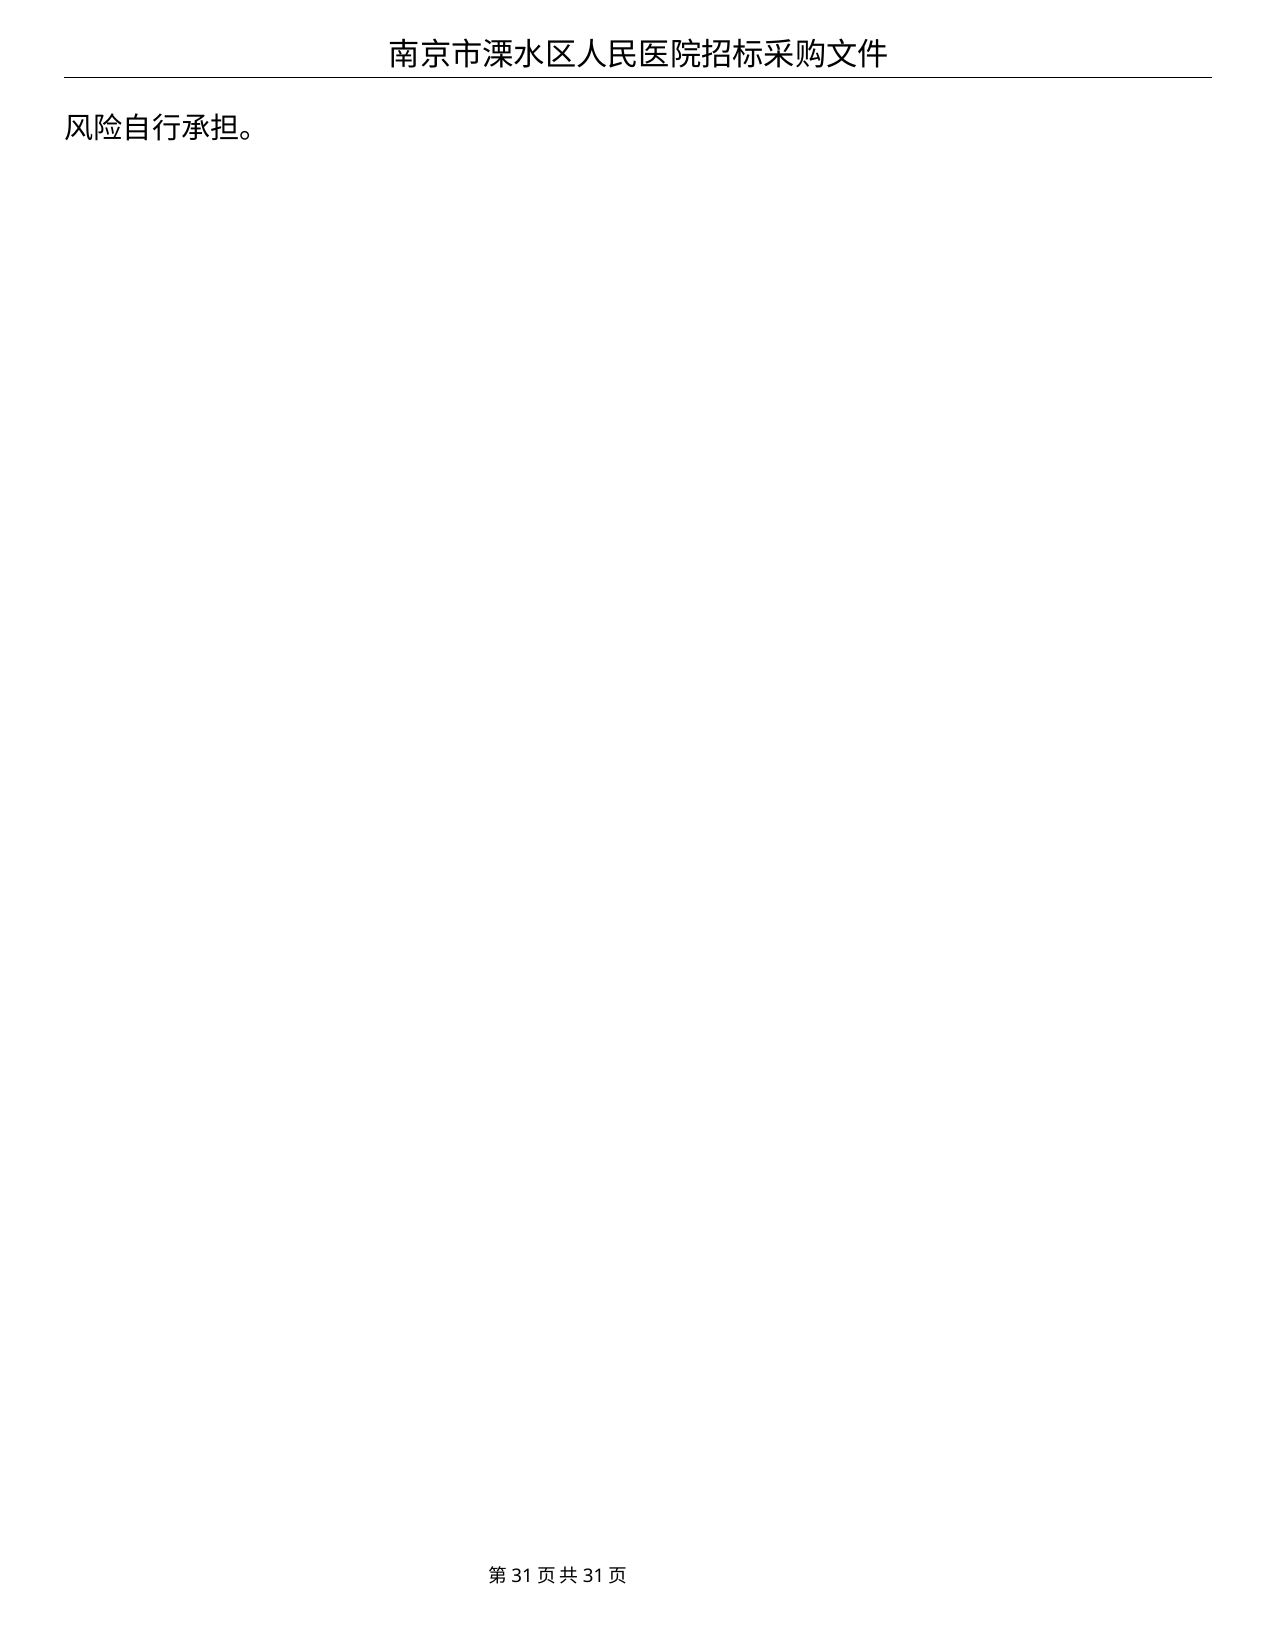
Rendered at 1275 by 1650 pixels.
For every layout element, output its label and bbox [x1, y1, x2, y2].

text [64, 105, 1212, 147]
